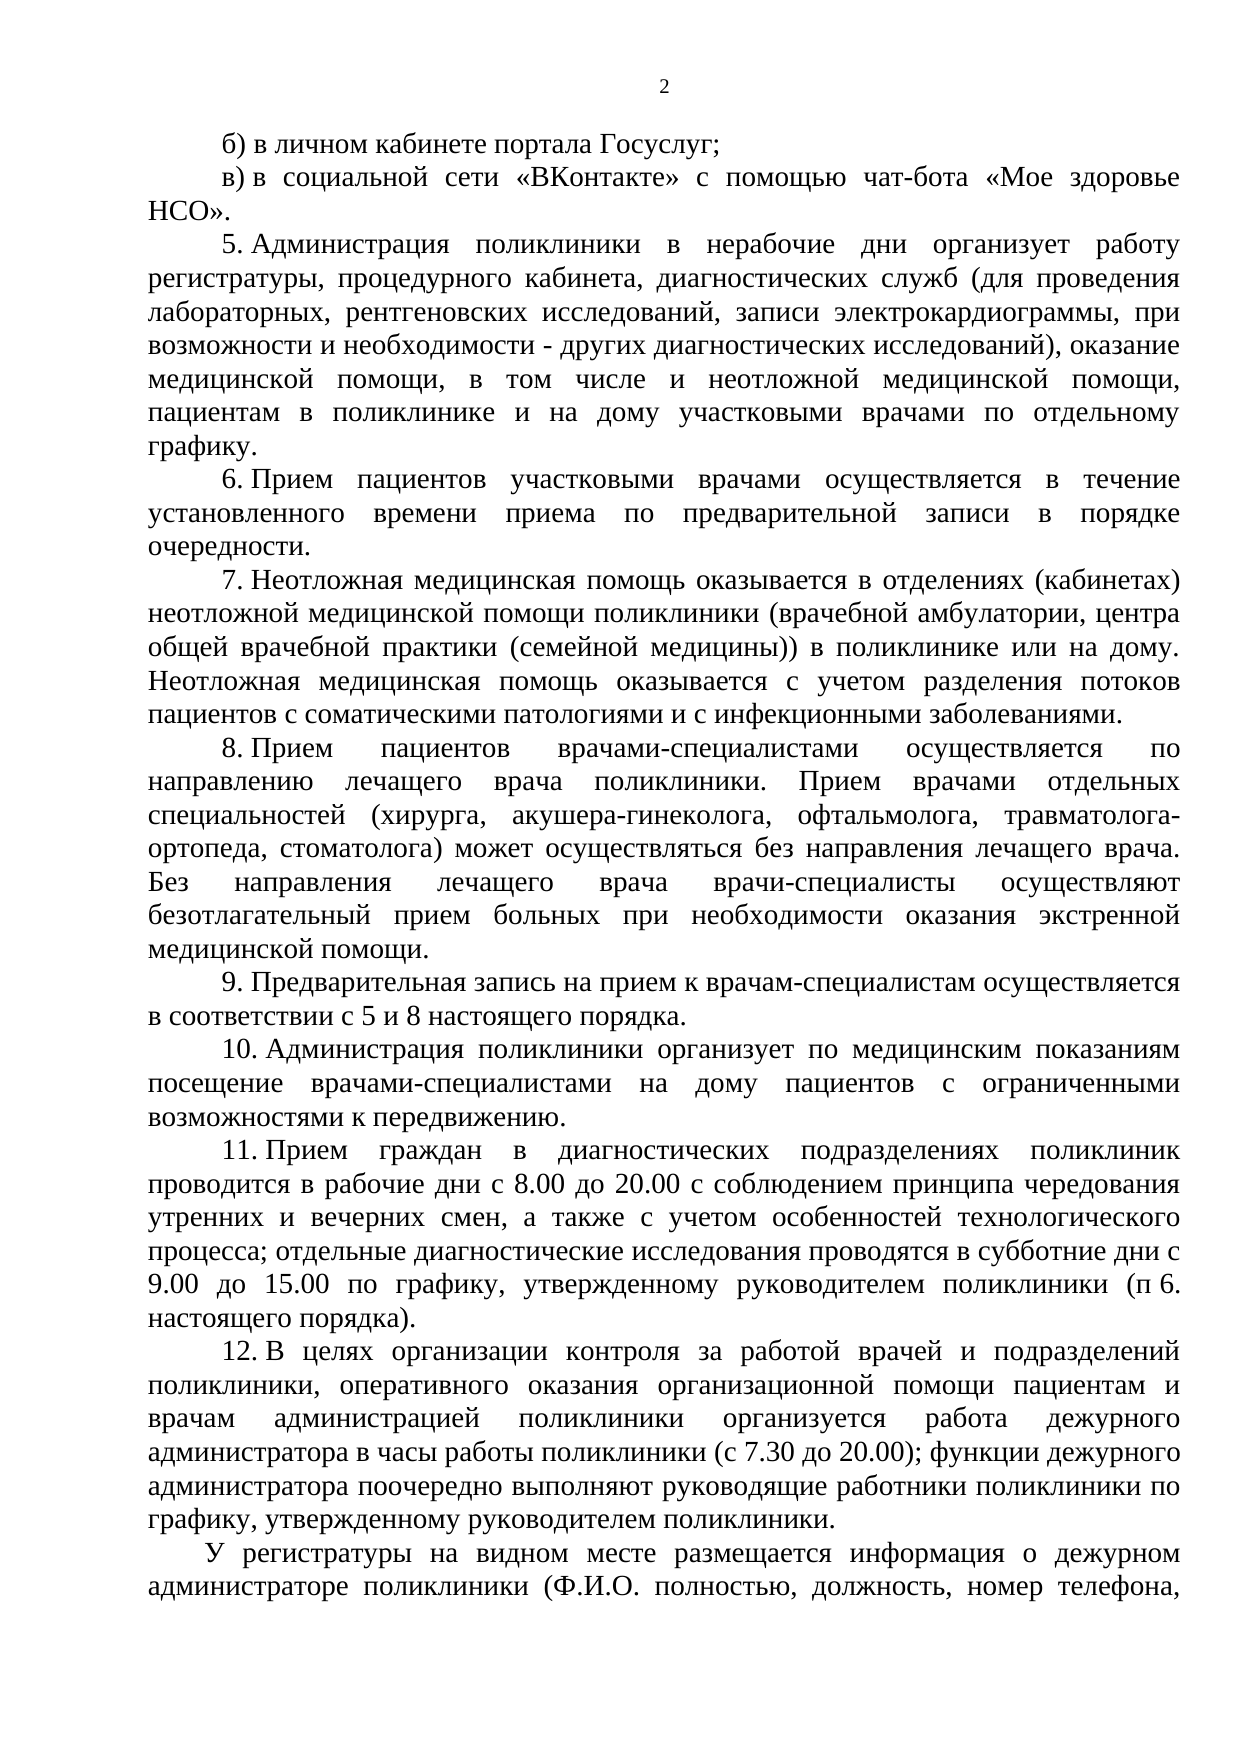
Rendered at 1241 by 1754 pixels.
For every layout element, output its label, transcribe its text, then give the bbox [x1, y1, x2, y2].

text 7. Неотложная медицинская помощь оказывается в отделениях (кабинетах) неотложной медицинской помощи поликлиники (врачебной амбулатории, центра общей врачебной практики (семейной медицины)) в поликлинике или на дому. Неотложная медицинская помощь оказывается с учетом разделения потоков пациентов с соматическими патологиями и с инфекционными заболеваниями. [148, 562, 1181, 730]
text б) в личном кабинете портала Госуслуг; [148, 126, 1181, 159]
text в) в социальной сети «ВКонтакте» с помощью чат-бота «Мое здоровье НСО». [148, 159, 1181, 227]
text 12. В целях организации контроля за работой врачей и подразделений поликлиники, оперативного оказания организационной помощи пациентам и врачам администрацией поликлиники организуется работа дежурного администратора в часы работы поликлиники (с 7.30 до 20.00); функции дежурного администратора поочередно выполняют руководящие работники поликлиники по графику, утвержденному руководителем поликлиники. [148, 1333, 1181, 1535]
text 9. Предварительная запись на прием к врачам-специалистам осуществляется в соответствии с 5 и 8 настоящего порядка. [148, 964, 1181, 1032]
text 11. Прием граждан в диагностических подразделениях поликлиник проводится в рабочие дни с 8.00 до 20.00 с соблюдением принципа чередования утренних и вечерних смен, а также с учетом особенностей технологического процесса; отдельные диагностические исследования проводятся в субботние дни с 9.00 до 15.00 по графику, утвержденному руководителем поликлиники (п 6. настоящего порядка). [148, 1132, 1181, 1333]
text 6. Прием пациентов участковыми врачами осуществляется в течение установленного времени приема по предварительной записи в порядке очередности. [148, 461, 1181, 562]
text 5. Администрация поликлиники в нерабочие дни организует работу регистратуры, процедурного кабинета, диагностических служб (для проведения лабораторных, рентгеновских исследований, записи электрокардиограммы, при возможности и необходимости - других диагностических исследований), оказание медицинской помощи, в том числе и неотложной медицинской помощи, пациентам в поликлинике и на дому участковыми врачами по отдельному графику. [148, 227, 1181, 461]
text 10. Администрация поликлиники организует по медицинским показаниям посещение врачами-специалистами на дому пациентов с ограниченными возможностями к передвижению. [148, 1032, 1181, 1132]
text 8. Прием пациентов врачами-специалистами осуществляется по направлению лечащего врача поликлиники. Прием врачами отдельных специальностей (хирурга, акушера-гинеколога, офтальмолога, травматолога-ортопеда, стоматолога) может осуществляться без направления лечащего врача. Без направления лечащего врача врачи-специалисты осуществляют безотлагательный прием больных при необходимости оказания экстренной медицинской помощи. [148, 730, 1181, 964]
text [148, 1535, 1181, 1602]
